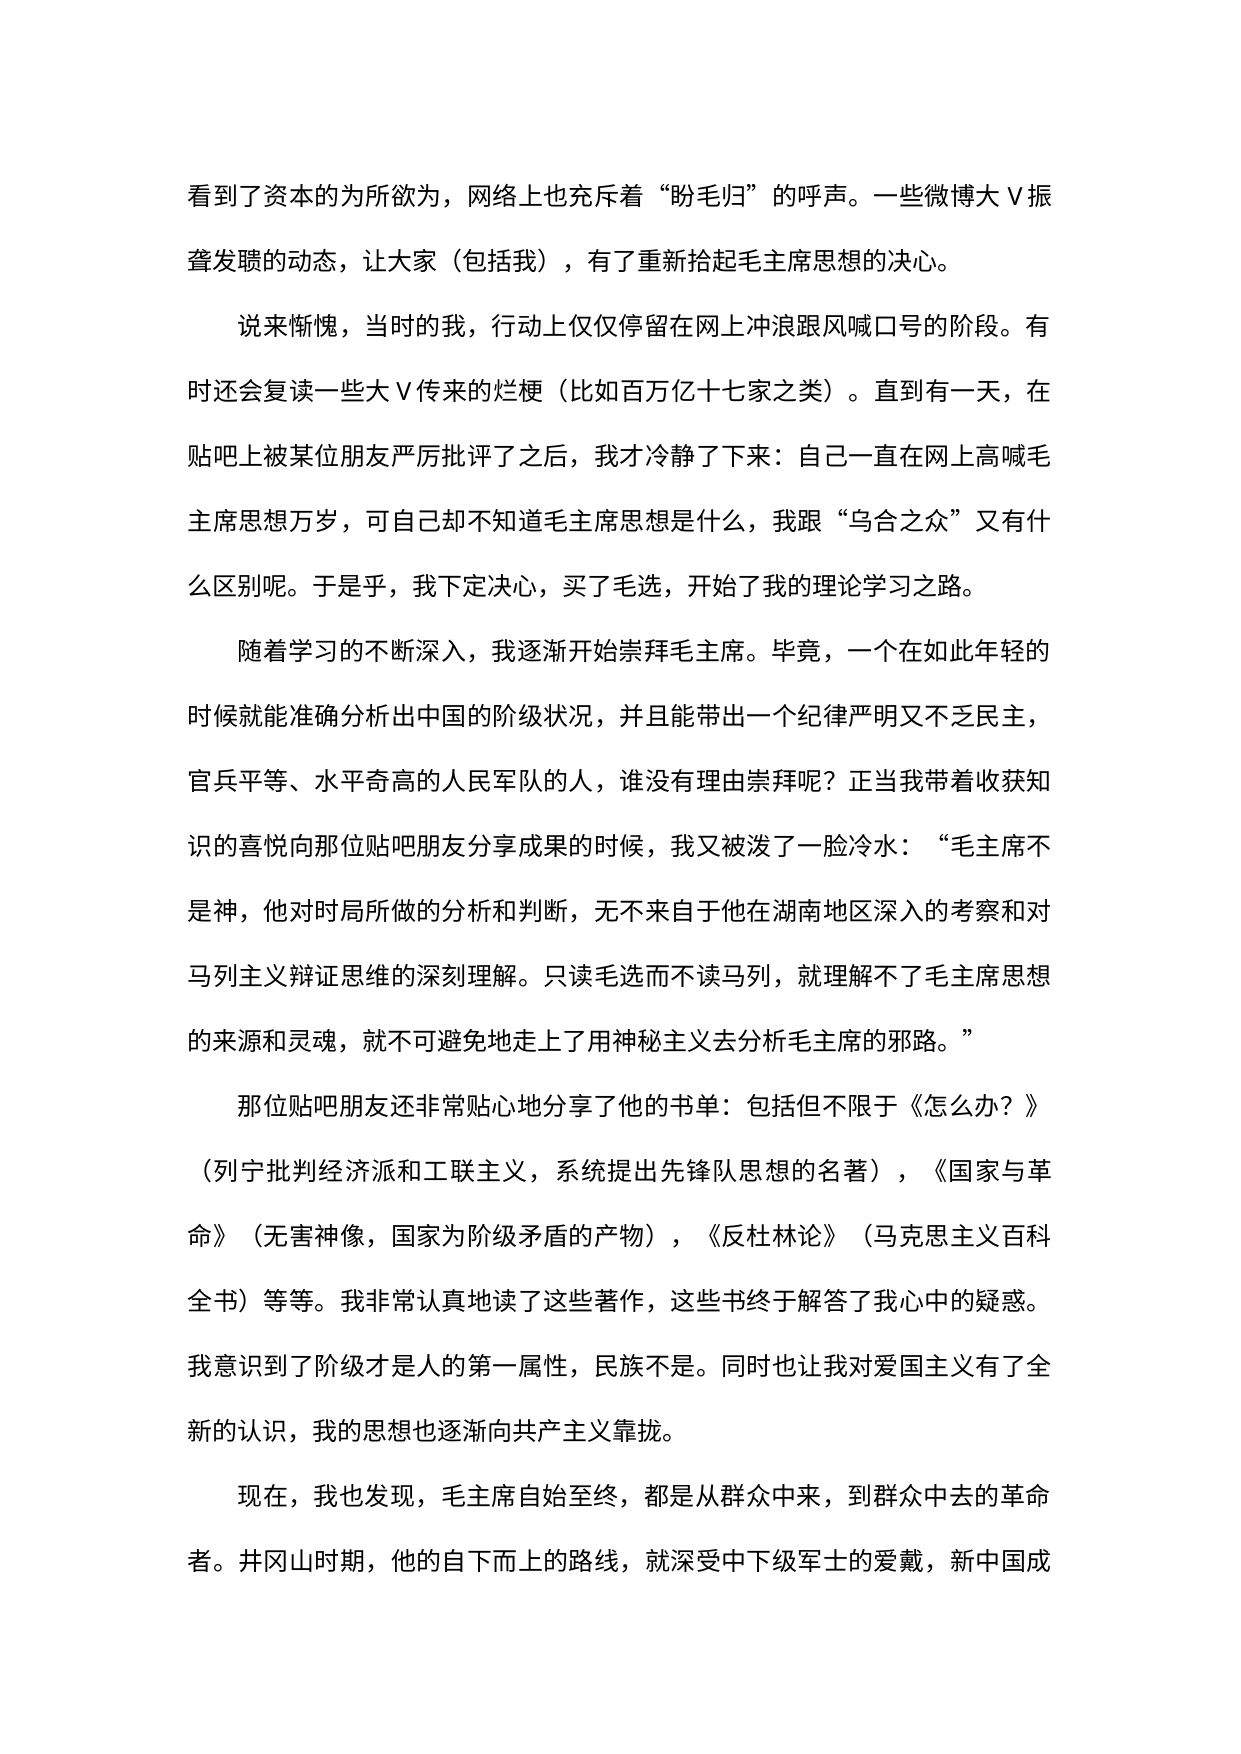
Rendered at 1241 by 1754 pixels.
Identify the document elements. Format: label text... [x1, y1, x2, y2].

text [187, 1462, 1053, 1592]
text 那位贴吧朋友还非常贴心地分享了他的书单：包括但不限于《怎么办？》（列宁批判经济派和工联主义，系统提出先锋队思想的名著），《国家与革命》（无害神像，国家为阶级矛盾的产物），《反杜林论》（马克思主义百科全书）等等。我非常认真地读了这些著作，这些书终于解答了我心中的疑惑。我意识到了阶级才是人的第一属性，民族不是。同时也让我对爱国主义有了全新的认识，我的思想也逐渐向共产主义靠拢。 [187, 1072, 1053, 1462]
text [187, 162, 1053, 292]
text 随着学习的不断深入，我逐渐开始崇拜毛主席。毕竟，一个在如此年轻的时候就能准确分析出中国的阶级状况，并且能带出一个纪律严明又不乏民主，官兵平等、水平奇高的人民军队的人，谁没有理由崇拜呢？正当我带着收获知识的喜悦向那位贴吧朋友分享成果的时候，我又被泼了一脸冷水：“毛主席不是神，他对时局所做的分析和判断，无不来自于他在湖南地区深入的考察和对马列主义辩证思维的深刻理解。只读毛选而不读马列，就理解不了毛主席思想的来源和灵魂，就不可避免地走上了用神秘主义去分析毛主席的邪路。” [187, 617, 1053, 1072]
text 说来惭愧，当时的我，行动上仅仅停留在网上冲浪跟风喊口号的阶段。有时还会复读一些大V传来的烂梗（比如百万亿十七家之类）。直到有一天，在贴吧上被某位朋友严厉批评了之后，我才冷静了下来：自己一直在网上高喊毛主席思想万岁，可自己却不知道毛主席思想是什么，我跟“乌合之众”又有什么区别呢。于是乎，我下定决心，买了毛选，开始了我的理论学习之路。 [187, 292, 1053, 617]
